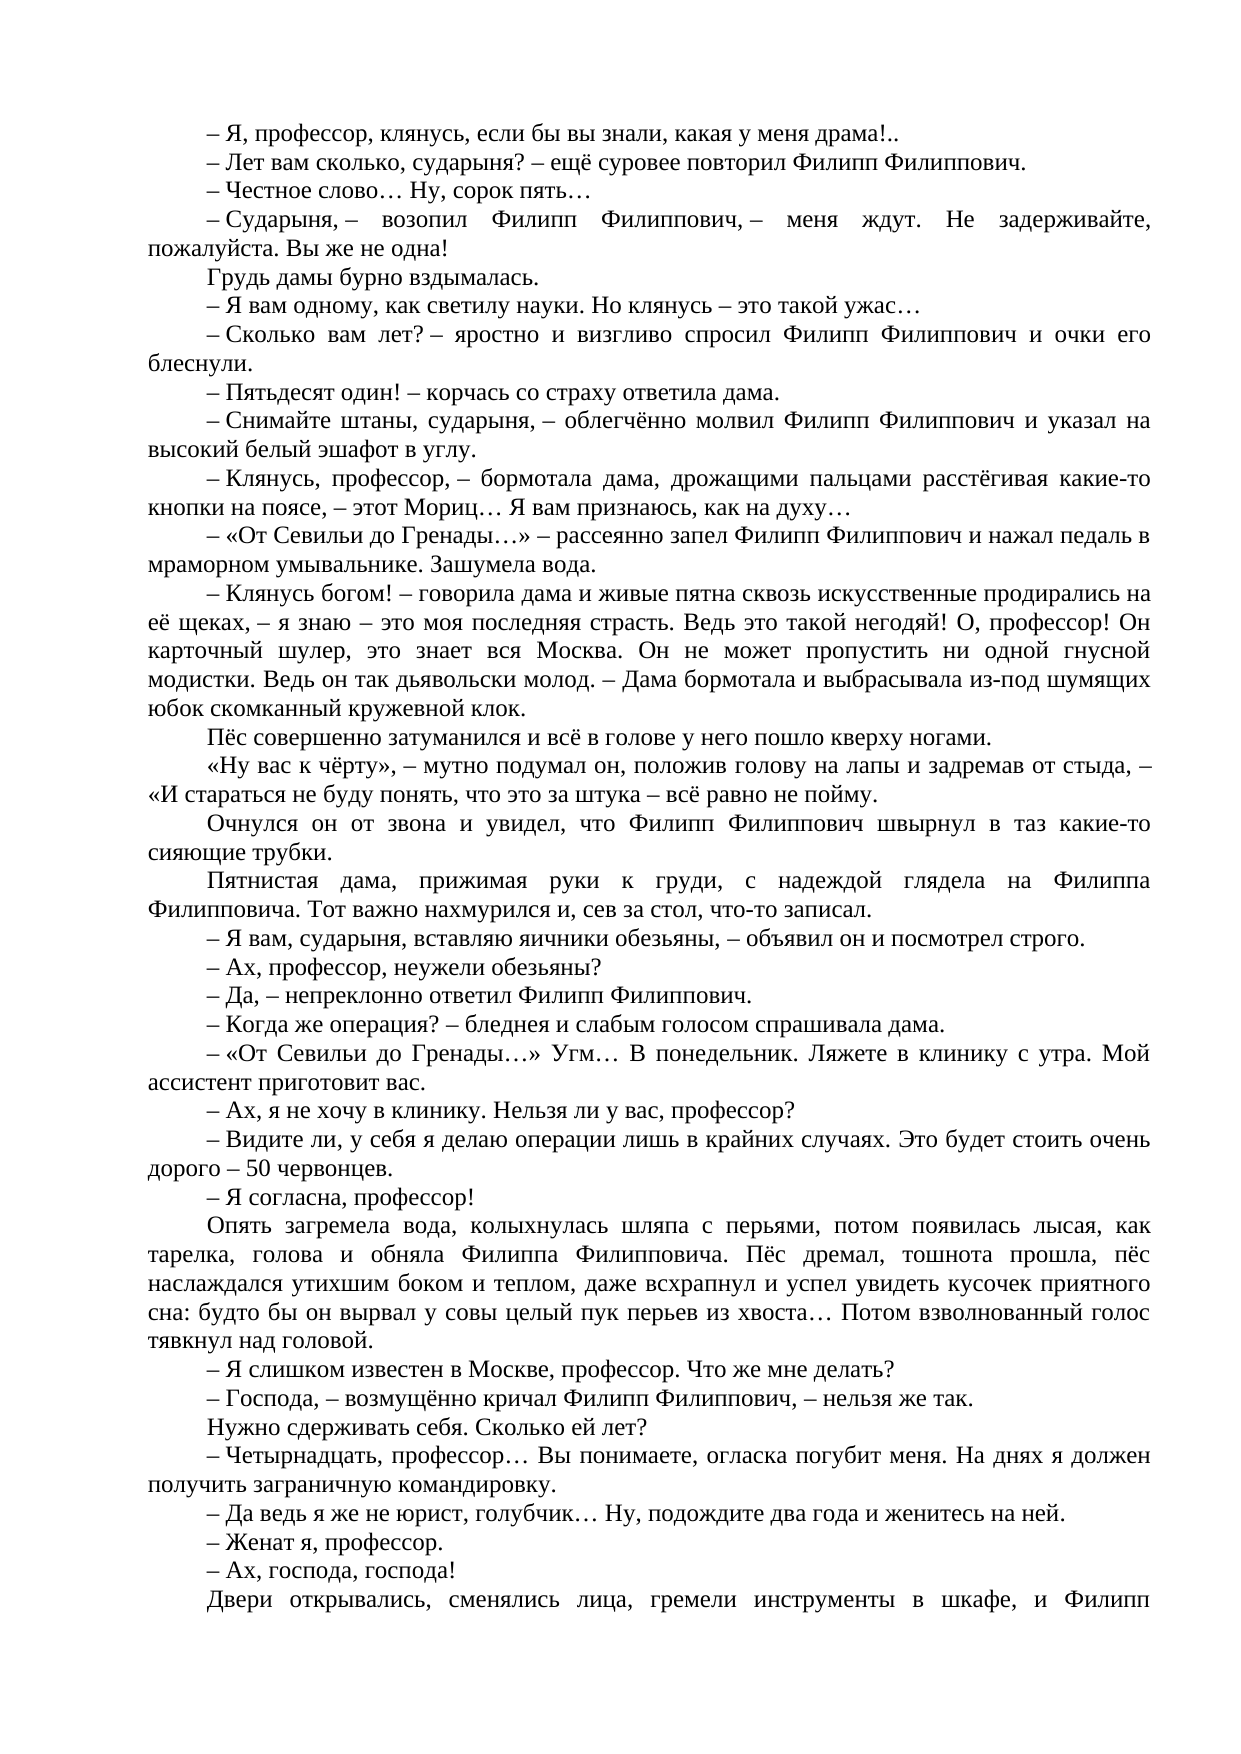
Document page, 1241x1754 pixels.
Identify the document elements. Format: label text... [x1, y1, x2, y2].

text – Я вам одному, как светилу науки. Но клянусь – это такой ужас… [148, 291, 1152, 319]
text Нужно сдерживать себя. Сколько ей лет? [148, 1412, 1152, 1441]
text – «От Севильи до Гренады…» – рассеянно запел Филипп Филиппович и нажал педаль в мраморном умывальнике. Зашумела вода. [148, 521, 1152, 578]
text – Пятьдесят один! – корчась со страху ответила дама. [148, 377, 1152, 406]
text – Сударыня, – возопил Филипп Филиппович, – меня ждут. Не задерживайте, пожалуйста. Вы же не одна! [148, 204, 1152, 262]
text – Женат я, профессор. [148, 1527, 1152, 1556]
text – Клянусь, профессор, – бормотала дама, дрожащими пальцами расстёгивая какие-то кнопки на поясе, – этот Мориц… Я вам признаюсь, как на духу… [148, 463, 1152, 521]
text – Снимайте штаны, сударыня, – облегчённо молвил Филипп Филиппович и указал на высокий белый эшафот в углу. [148, 406, 1152, 463]
text Очнулся он от звона и увидел, что Филипп Филиппович швырнул в таз какие-то сияющие трубки. [148, 808, 1152, 866]
text – Господа, – возмущённо кричал Филипп Филиппович, – нельзя же так. [148, 1383, 1152, 1412]
text – Я вам, сударыня, вставляю яичники обезьяны, – объявил он и посмотрел строго. [148, 923, 1152, 952]
text – Да, – непреклонно ответил Филипп Филиппович. [148, 981, 1152, 1009]
text – Сколько вам лет? – яростно и визгливо спросил Филипп Филиппович и очки его блеснули. [148, 319, 1152, 377]
text – Да ведь я же не юрист, голубчик… Ну, подождите два года и женитесь на ней. [148, 1498, 1152, 1527]
text Пёс совершенно затуманился и всё в голове у него пошло кверху ногами. [148, 722, 1152, 751]
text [148, 1584, 1152, 1613]
text – Ах, господа, господа! [148, 1556, 1152, 1584]
text – Честное слово… Ну, сорок пять… [148, 176, 1152, 204]
text – Лет вам сколько, сударыня? – ещё суровее повторил Филипп Филиппович. [148, 147, 1152, 176]
text – Я слишком известен в Москве, профессор. Что же мне делать? [148, 1354, 1152, 1383]
text – Когда же операция? – бледнея и слабым голосом спрашивала дама. [148, 1009, 1152, 1038]
text – Видите ли, у себя я делаю операции лишь в крайних случаях. Это будет стоить очень дорого – 50 червонцев. [148, 1124, 1152, 1182]
text – Ах, я не хочу в клинику. Нельзя ли у вас, профессор? [148, 1096, 1152, 1124]
text Пятнистая дама, прижимая руки к груди, с надеждой глядела на Филиппа Филипповича. Тот важно нахмурился и, сев за стол, что-то записал. [148, 866, 1152, 923]
text – Четырнадцать, профессор… Вы понимаете, огласка погубит меня. На днях я должен получить заграничную командировку. [148, 1441, 1152, 1498]
text – «От Севильи до Гренады…» Угм… В понедельник. Ляжете в клинику с утра. Мой ассистент приготовит вас. [148, 1038, 1152, 1096]
text – Я согласна, профессор! [148, 1182, 1152, 1211]
text – Клянусь богом! – говорила дама и живые пятна сквозь искусственные продирались на её щеках, – я знаю – это моя последняя страсть. Ведь это такой негодяй! О, профессор! Он карточный шулер, это знает вся Москва. Он не может пропустить ни одной гнусной модистки. Ведь он так дьявольски молод. – Дама бормотала и выбрасывала из-под шумящих юбок скомканный кружевной клок. [148, 578, 1152, 722]
text – Я, профессор, клянусь, если бы вы знали, какая у меня драма!.. [148, 118, 1152, 147]
text – Ах, профессор, неужели обезьяны? [148, 952, 1152, 981]
text Опять загремела вода, колыхнулась шляпа с перьями, потом появилась лысая, как тарелка, голова и обняла Филиппа Филипповича. Пёс дремал, тошнота прошла, пёс наслаждался утихшим боком и теплом, даже всхрапнул и успел увидеть кусочек приятного сна: будто бы он вырвал у совы целый пук перьев из хвоста… Потом взволнованный голос тявкнул над головой. [148, 1211, 1152, 1354]
text Грудь дамы бурно вздымалась. [148, 262, 1152, 291]
text «Ну вас к чёрту», – мутно подумал он, положив голову на лапы и задремав от стыда, – «И стараться не буду понять, что это за штука – всё равно не пойму. [148, 751, 1152, 808]
